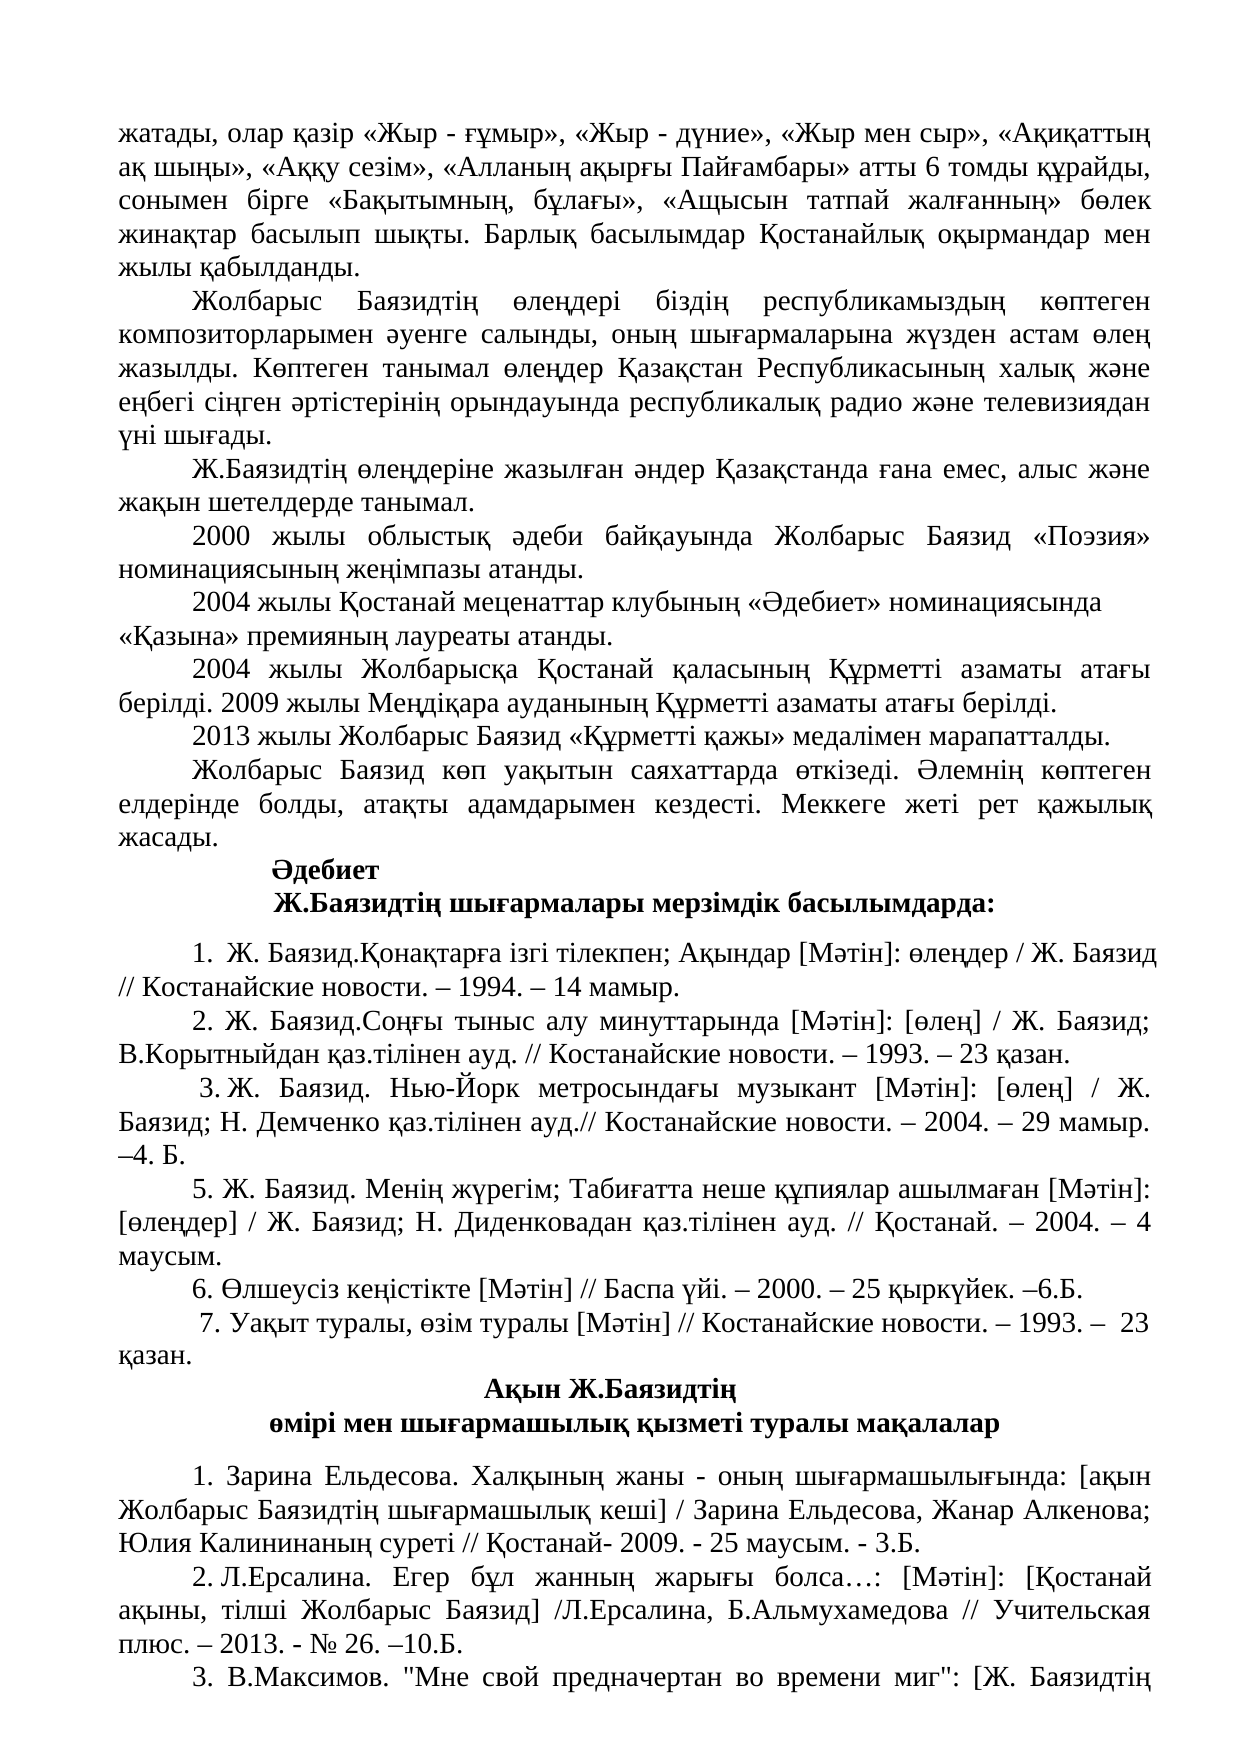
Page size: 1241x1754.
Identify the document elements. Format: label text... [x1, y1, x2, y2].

text Жолбарыс Баязид көп уақытын саяхаттарда өткізеді. Әлемнің көптеген елдерінде болды, атақты адамдарымен кездесті. Меккеге жеті рет қажылық жасады. [118, 752, 1152, 853]
text Ж.Баязидтің өлеңдеріне жазылған әндер Қазақстанда ғана емес, алыс және жақын шетелдерде танымал. [118, 451, 1151, 518]
list Ж. Баязид.Соңғы тыныс алу минуттарында [Мәтін]: [өлең] / Ж. Баязид; В.Корытныйдан қаз.тілінен ауд. // Костанайские новости. – 1993. – 23 қазан. [118, 1003, 1151, 1070]
text 2013 жылы Жолбарыс Баязид «Құрметті қажы» медалімен марапатталды. [192, 719, 1163, 752]
list Ж. Баязид.Қонақтарға ізгі тілекпен; Ақындар [Мәтін]: өлеңдер / Ж. Баязид [192, 936, 1163, 969]
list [118, 1659, 1152, 1693]
text Ж.Баязидтің шығармалары мерзімдік басылымдарда: [271, 886, 998, 919]
subtitle Әдебиет [271, 853, 998, 886]
text 2004 жылы Жолбарысқа Қостанай қаласының Құрметті азаматы атағы берілді. 2009 жылы Меңдіқара ауданының Құрметті азаматы атағы берілді. [118, 652, 1151, 719]
text // Костанайские новости. – 1994. – 14 мамыр. [118, 969, 1163, 1003]
subtitle Ақын Ж.Баязидтің [483, 1372, 1003, 1405]
text жатады, олар қазір «Жыр - ғұмыр», «Жыр - дүние», «Жыр мен сыр», «Ақиқаттың ақ шыңы», «Аққу сезім», «Алланың ақырғы Пайғамбары» атты 6 томды құрайды, сонымен бірге «Бақытымның, бұлағы», «Ащысын татпай жалғанның» бөлек жинақтар басылып шықты. Барлық басылымдар Қостанайлық оқырмандар мен жылы қабылданды. [118, 115, 1152, 283]
text 2004 жылы Қостанай меценаттар клубының «Әдебиет» номинациясында [192, 585, 1163, 618]
list Уақыт туралы, өзім туралы [Мәтін] // Костанайские новости. – 1993. – 23 [199, 1305, 1163, 1338]
list Л.Ерсалина. Егер бұл жанның жарығы болса…: [Мәтін]: [Қостанай ақыны, тілші Жолбарыс Баязид] /Л.Ерсалина, Б.Альмухамедова // Учительская плюс. – 2013. - № 26. –10.Б. [118, 1559, 1152, 1659]
text «Қазына» премияның лауреаты атанды. [118, 618, 1163, 652]
text Жолбарыс Баязидтің өлеңдері біздің республикамыздың көптеген композиторларымен әуенге салынды, оның шығармаларына жүзден астам өлең жазылды. Көптеген танымал өлеңдер Қазақстан Республикасының халық және еңбегі сіңген әртістерінің орындауында республикалық радио және телевизиядан үні шығады. [118, 283, 1151, 451]
text өмірі мен шығармашылық қызметі туралы мақалалар [267, 1405, 1002, 1439]
list Ж. Баязид. Менің жүрегім; Табиғатта неше құпиялар ашылмаған [Мәтін]: [өлеңдер] / Ж. Баязид; Н. Диденковадан қаз.тілінен ауд. // Қостанай. – 2004. – 4 маусым. [118, 1171, 1152, 1271]
list Зарина Ельдесова. Халқының жаны - оның шығармашылығында: [ақын Жолбарыс Баязидтің шығармашылық кеші] / Зарина Ельдесова, Жанар Алкенова; Юлия Калининаның суреті // Қостанай- 2009. - 25 маусым. - 3.Б. [118, 1458, 1152, 1559]
text 2000 жылы облыстық әдеби байқауында Жолбарыс Баязид «Поэзия» номинациясының жеңімпазы атанды. [118, 518, 1151, 585]
text қазан. [118, 1338, 197, 1371]
list Өлшеусіз кеңістікте [Мәтін] // Баспа үйі. – 2000. – 25 қыркүйек. –6.Б. [192, 1271, 1163, 1305]
list Ж. Баязид. Нью-Йорк метросындағы музыкант [Мәтін]: [өлең] / Ж. Баязид; Н. Демченко қаз.тілінен ауд.// Костанайские новости. – 2004. – 29 мамыр. –4. Б. [118, 1070, 1152, 1171]
